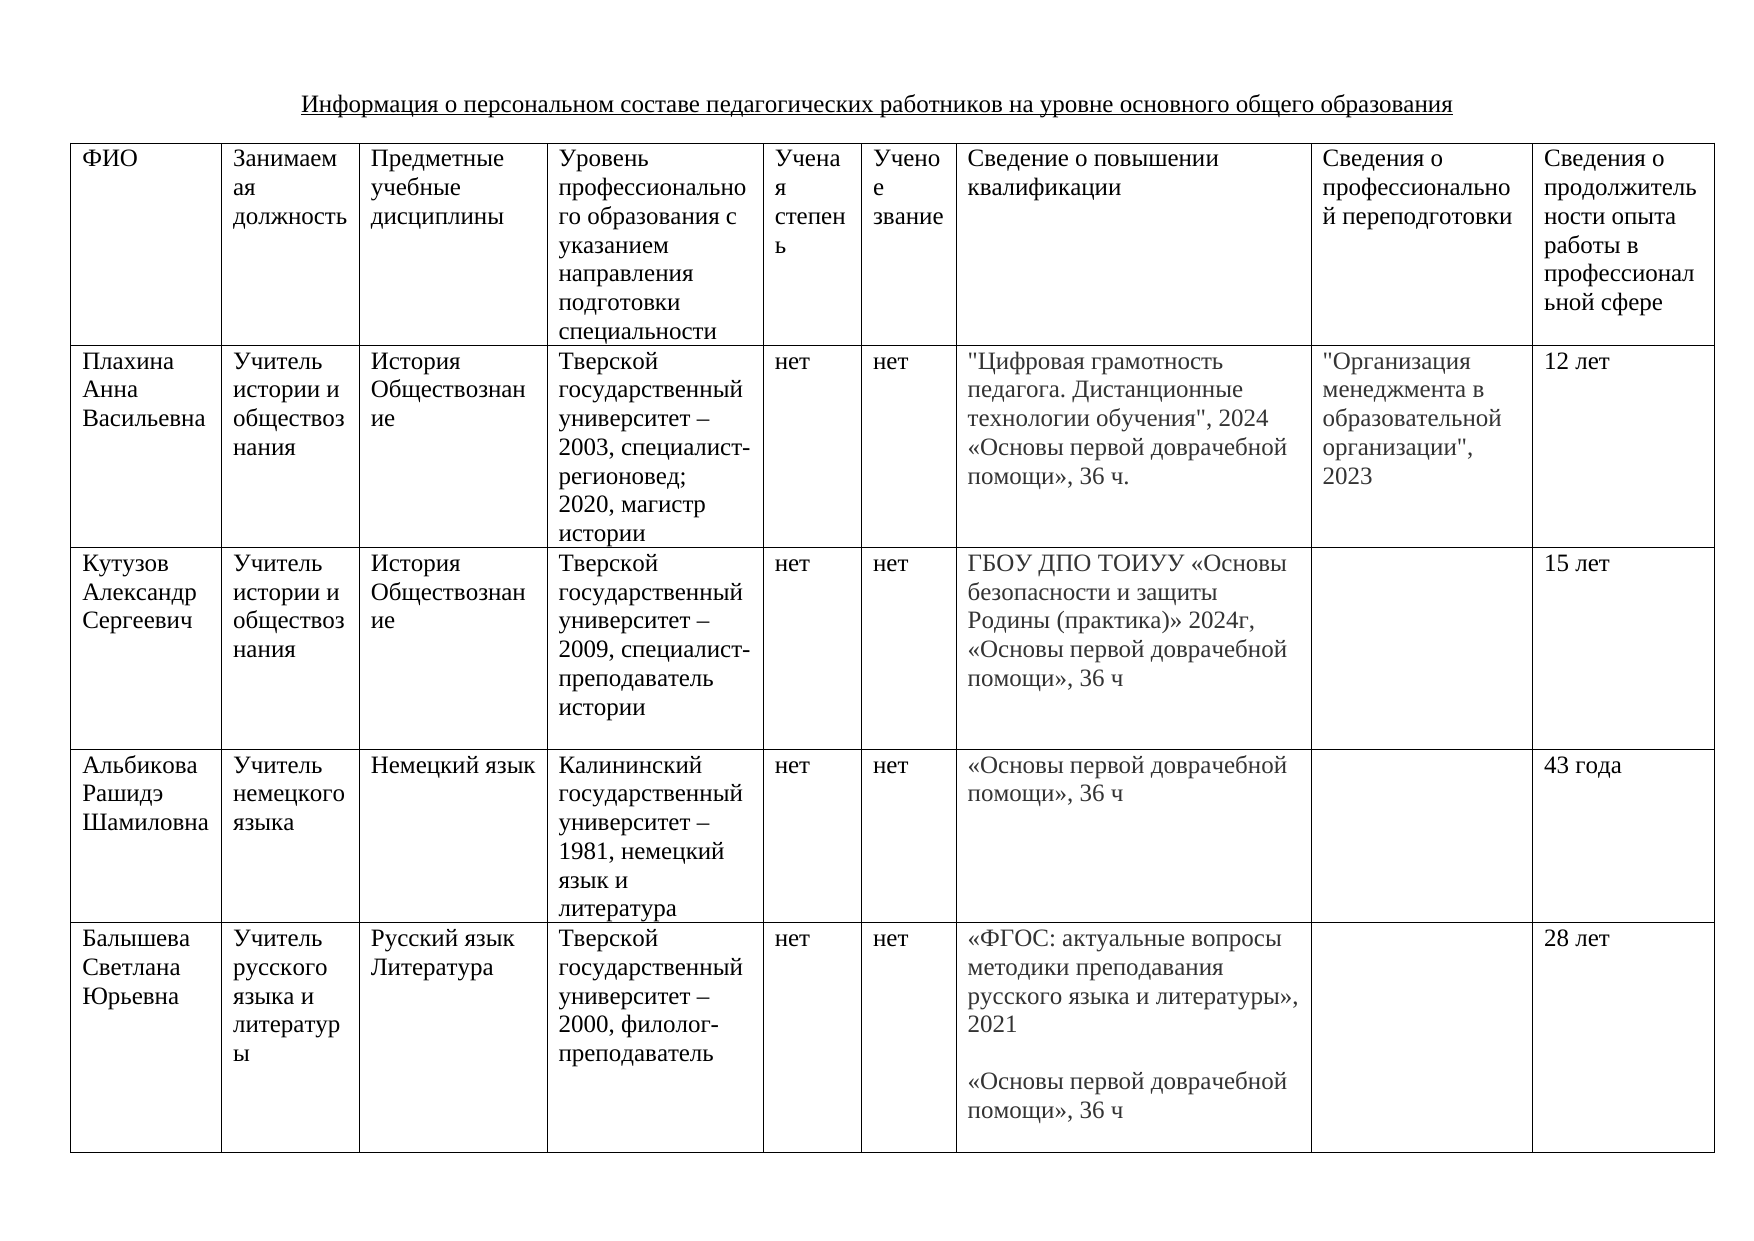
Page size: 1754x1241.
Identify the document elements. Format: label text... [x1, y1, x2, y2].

table_cell Учитель истории и обществознания [222, 346, 359, 547]
table_cell нет [764, 548, 861, 749]
table_cell 15 лет [1533, 548, 1714, 749]
table_cell Тверской государственный университет – 2009, специалист-преподаватель истории [548, 548, 763, 749]
table_cell нет [764, 346, 861, 547]
table_cell ГБОУ ДПО ТОИУУ «Основы безопасности и защиты Родины (практика)» 2024г, «Основы первой доврачебной помощи», 36 ч [957, 548, 1311, 749]
table_cell Тверской государственный университет – 2003, специалист-регионовед; 2020, магистр истории [548, 346, 763, 547]
table_cell Учитель истории и обществознания [222, 548, 359, 749]
table_header ФИО [71, 144, 221, 345]
table_header Сведения о продолжительности опыта работы в профессиональной сфере [1533, 144, 1714, 345]
table_cell Кутузов Александр Сергеевич [71, 548, 221, 749]
table_header Предметные учебные дисциплины [360, 144, 547, 345]
table_header Ученая степень [764, 144, 861, 345]
table_cell нет [764, 750, 861, 922]
table_cell нет [862, 923, 956, 1152]
table_cell Альбикова Рашидэ Шамиловна [71, 750, 221, 922]
table_cell нет [862, 548, 956, 749]
table_cell "Цифровая грамотность педагога. Дистанционные технологии обучения", 2024 «Основы первой доврачебной помощи», 36 ч. [957, 346, 1311, 547]
table_header Сведение о повышении квалификации [957, 144, 1311, 345]
table_cell История Обществознание [360, 548, 547, 749]
table_header Занимаемая должность [222, 144, 359, 345]
table_cell Калининский государственный университет – 1981, немецкий язык и литература [548, 750, 763, 922]
table_cell «Основы первой доврачебной помощи», 36 ч [957, 750, 1311, 922]
table_header Уровень профессионального образования с указанием направления подготовки специальности [548, 144, 763, 345]
table_cell 43 года [1533, 750, 1714, 922]
table_cell нет [764, 923, 861, 1152]
table_cell Плахина Анна Васильевна [71, 346, 221, 547]
table_cell "Организация менеджмента в образовательной организации", 2023 [1312, 346, 1532, 547]
table_cell История Обществознание [360, 346, 547, 547]
table_cell нет [862, 346, 956, 547]
table_cell Немецкий язык [360, 750, 547, 922]
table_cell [957, 923, 1311, 1152]
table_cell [548, 923, 763, 1152]
table_cell [1312, 750, 1532, 922]
table_cell нет [862, 750, 956, 922]
table_header Ученое звание [862, 144, 956, 345]
table_cell 12 лет [1533, 346, 1714, 547]
table_cell [1312, 923, 1532, 1152]
table_cell 28 лет [1533, 923, 1714, 1152]
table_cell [360, 923, 547, 1152]
text Информация о персональном составе педагогических работников на уровне основного общего образования [118, 89, 1636, 117]
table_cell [71, 923, 221, 1152]
table_cell Учитель немецкого языка [222, 750, 359, 922]
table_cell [222, 923, 359, 1152]
table_cell [1312, 548, 1532, 749]
table_header Сведения о профессиональной переподготовки [1312, 144, 1532, 345]
